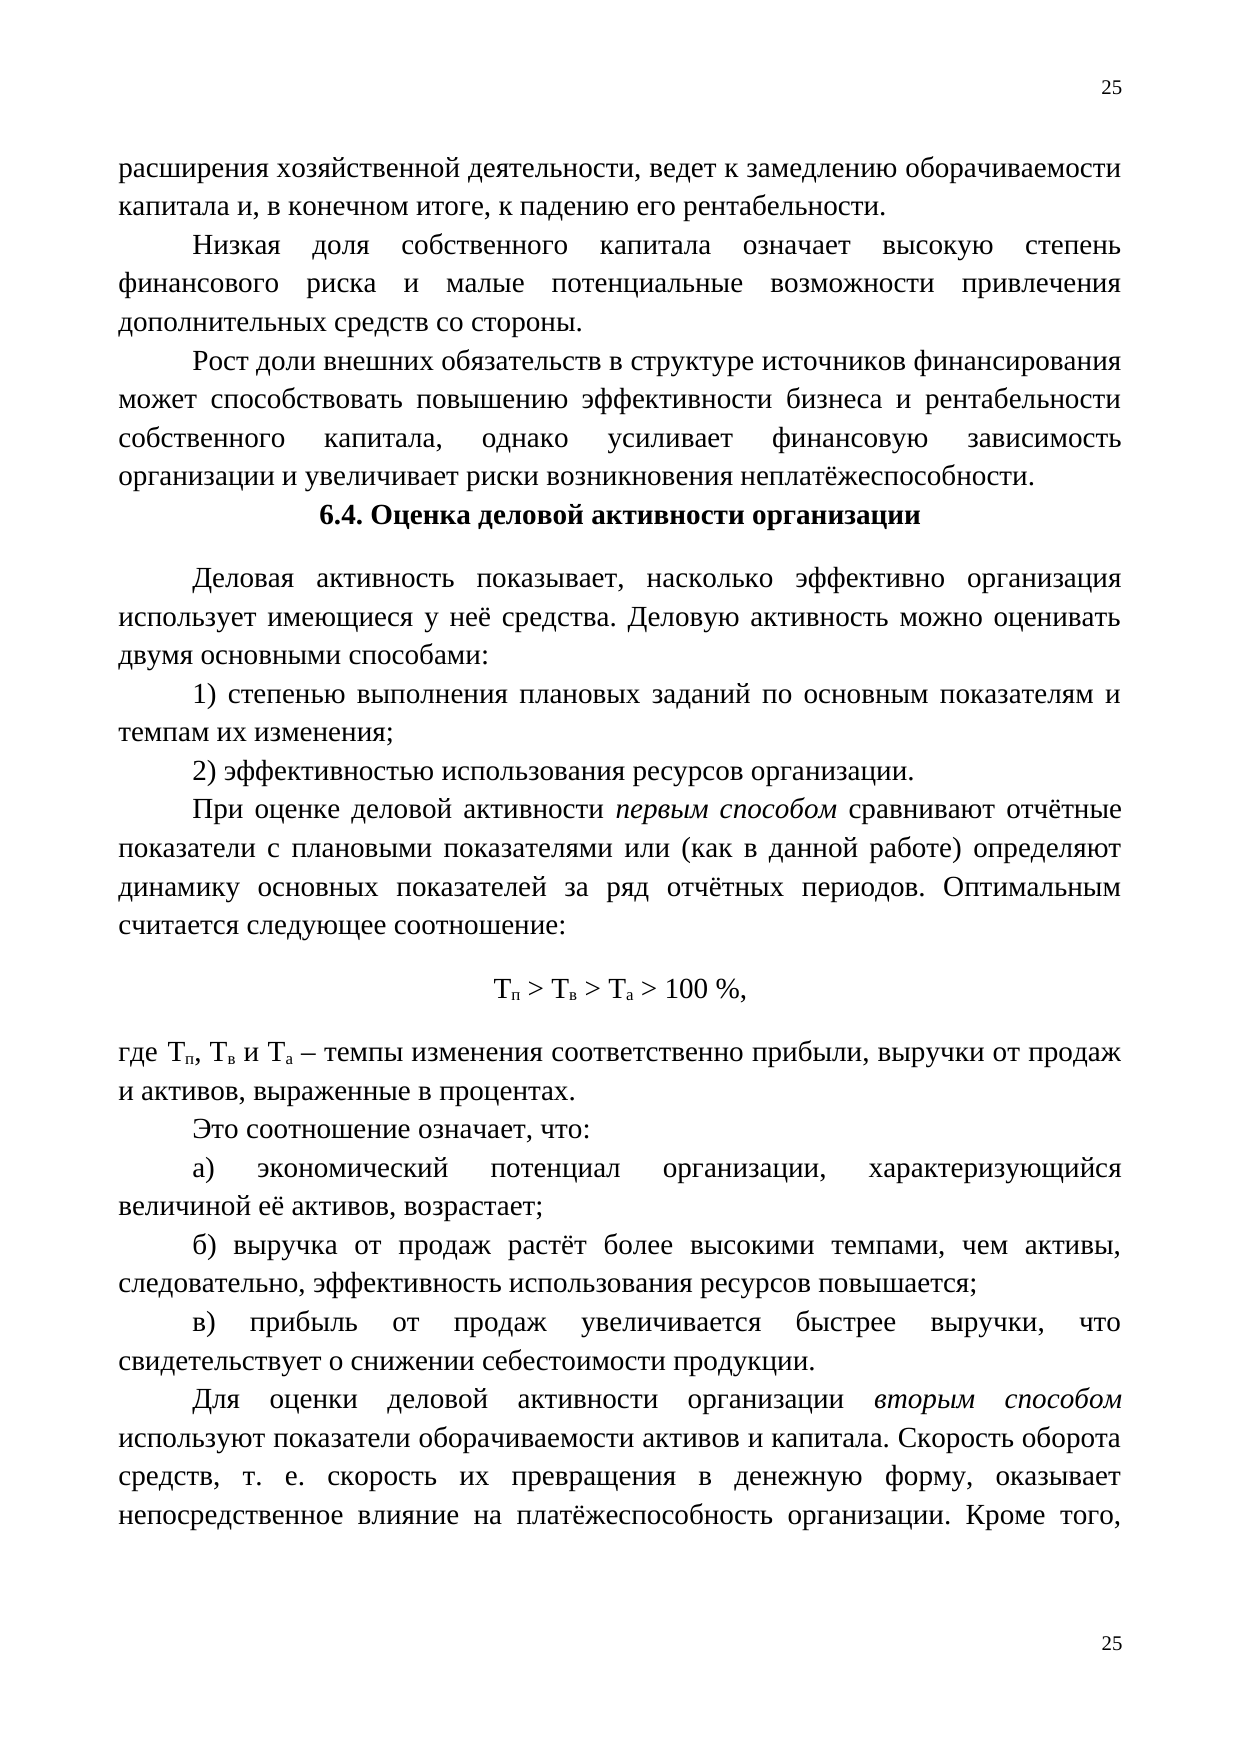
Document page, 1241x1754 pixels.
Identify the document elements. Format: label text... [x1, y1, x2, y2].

text 2) эффективностью использования ресурсов организации. [118, 753, 1122, 787]
text Это соотношение означает, что: [118, 1111, 1122, 1145]
text Рост доли внешних обязательств в структуре источников финансирования может способствовать повышению эффективности бизнеса и рентабельности собственного капитала, однако усиливает финансовую зависимость организации и увеличивает риски возникновения неплатёжеспособности. [118, 343, 1122, 492]
text в) прибыль от продаж увеличивается быстрее выручки, что свидетельствует о снижении себестоимости продукции. [118, 1304, 1122, 1376]
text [118, 150, 1122, 222]
text б) выручка от продаж растёт более высокими темпами, чем активы, следовательно, эффективность использования ресурсов повышается; [118, 1227, 1122, 1299]
text Деловая активность показывает, насколько эффективно организация использует имеющиеся у неё средства. Деловую активность можно оценивать двумя основными способами: [118, 560, 1122, 671]
text 1) степенью выполнения плановых заданий по основным показателям и темпам их изменения; [118, 676, 1122, 748]
text Низкая доля собственного капитала означает высокую степень финансового риска и малые потенциальные возможности привлечения дополнительных средств со стороны. [118, 227, 1122, 338]
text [118, 1381, 1122, 1530]
text 6.4. Оценка деловой активности организации [118, 497, 1122, 530]
text Тп > Тв > Та > 100 %, [118, 971, 1122, 1004]
text При оценке деловой активности первым способом сравнивают отчётные показатели с плановыми показателями или (как в данной работе) определяют динамику основных показателей за ряд отчётных периодов. Оптимальным считается следующее соотношение: [118, 792, 1122, 941]
text а) экономический потенциал организации, характеризующийся величиной её активов, возрастает; [118, 1150, 1122, 1222]
text где Тп, Тв и Та – темпы изменения соответственно прибыли, выручки от продаж и активов, выраженные в процентах. [118, 1034, 1122, 1106]
